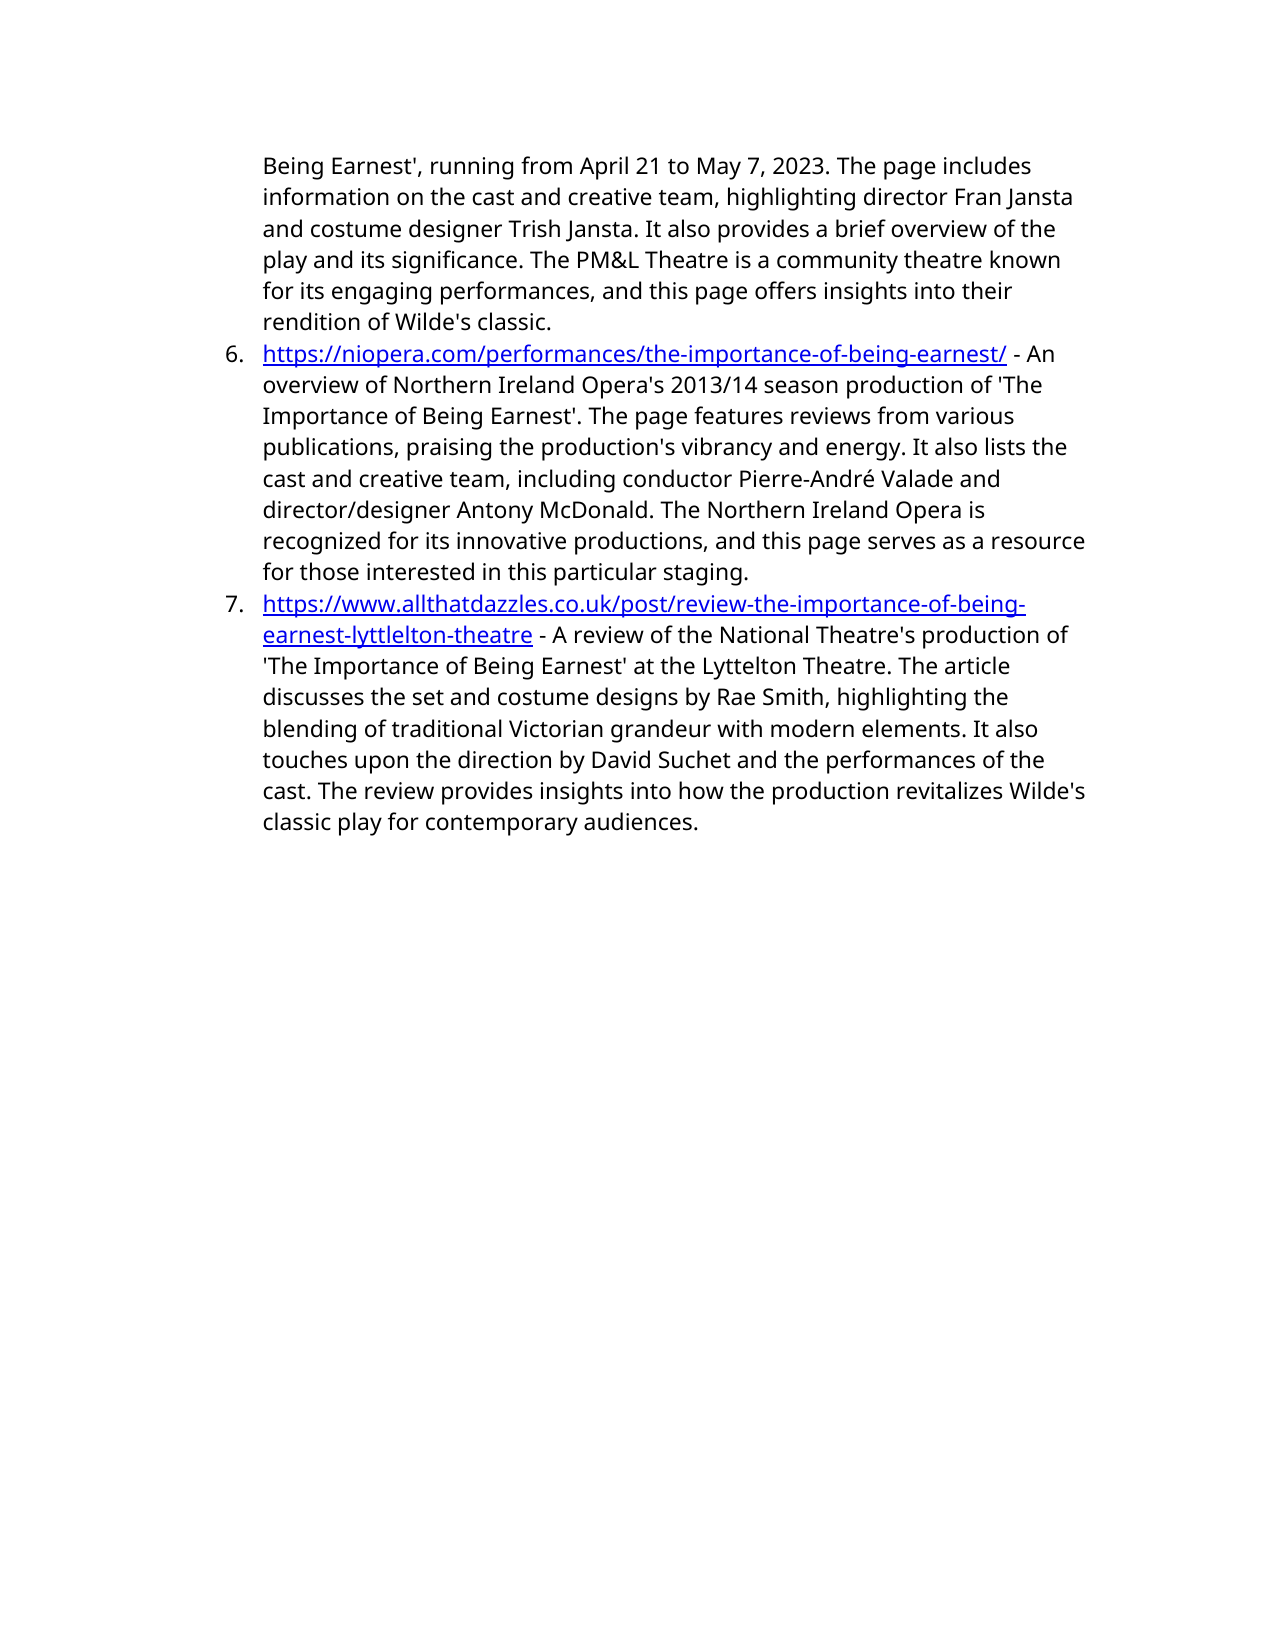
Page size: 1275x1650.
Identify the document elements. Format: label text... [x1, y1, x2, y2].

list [225, 150, 1087, 337]
list https://niopera.com/performances/the-importance-of-being-earnest/ - An overview of Northern Ireland Opera's 2013/14 season production of 'The Importance of Being Earnest'. The page features reviews from various publications, praising the production's vibrancy and energy. It also lists the cast and creative team, including conductor Pierre-André Valade and director/designer Antony McDonald. The Northern Ireland Opera is recognized for its innovative productions, and this page serves as a resource for those interested in this particular staging. [225, 337, 1087, 587]
list https://www.allthatdazzles.co.uk/post/review-the-importance-of-being-earnest-lyttlelton-theatre - A review of the National Theatre's production of 'The Importance of Being Earnest' at the Lyttelton Theatre. The article discusses the set and costume designs by Rae Smith, highlighting the blending of traditional Victorian grandeur with modern elements. It also touches upon the direction by David Suchet and the performances of the cast. The review provides insights into how the production revitalizes Wilde's classic play for contemporary audiences. [225, 587, 1087, 837]
